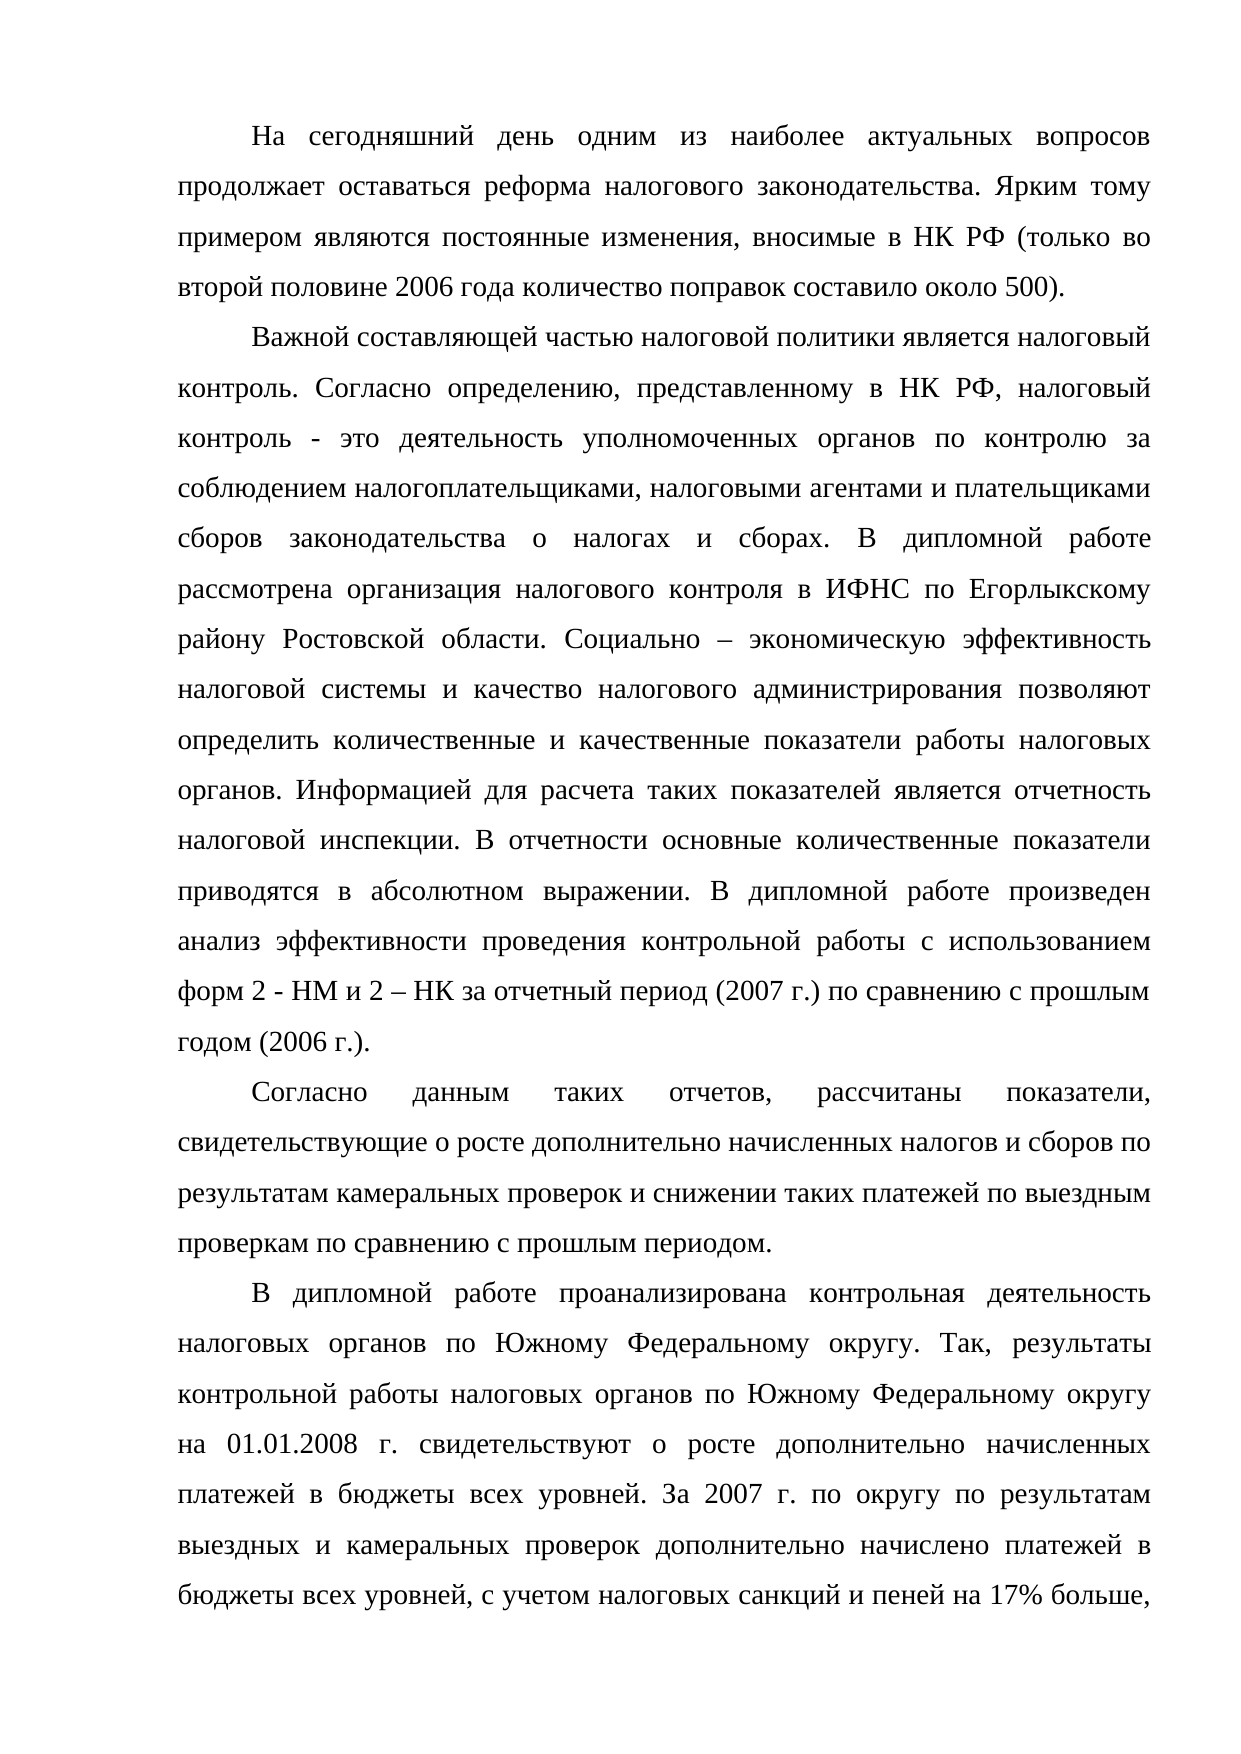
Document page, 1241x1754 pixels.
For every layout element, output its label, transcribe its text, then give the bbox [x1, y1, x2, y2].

text На сегодняшний день одним из наиболее актуальных вопросов продолжает оставаться реформа налогового законодательства. Ярким тому примером являются постоянные изменения, вносимые в НК РФ (только во второй половине 2006 года количество поправок составило около 500). [177, 118, 1152, 303]
text Важной составляющей частью налоговой политики является налоговый контроль. Согласно определению, представленному в НК РФ, налоговый контроль - это деятельность уполномоченных органов по контролю за соблюдением налогоплательщиками, налоговыми агентами и плательщиками сборов законодательства о налогах и сборах. В дипломной работе рассмотрена организация налогового контроля в ИФНС по Егорлыкскому району Ростовской области. Социально – экономическую эффективность налоговой системы и качество налогового администрирования позволяют определить количественные и качественные показатели работы налоговых органов. Информацией для расчета таких показателей является отчетность налоговой инспекции. В отчетности основные количественные показатели приводятся в абсолютном выражении. В дипломной работе произведен анализ эффективности проведения контрольной работы с использованием форм 2 - НМ и 2 – НК за отчетный период (2007 г.) по сравнению с прошлым годом (2006 г.). [177, 319, 1152, 1057]
text Согласно данным таких отчетов, рассчитаны показатели, свидетельствующие о росте дополнительно начисленных налогов и сборов по результатам камеральных проверок и снижении таких платежей по выездным проверкам по сравнению с прошлым периодом. [177, 1074, 1152, 1258]
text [177, 1275, 1152, 1611]
